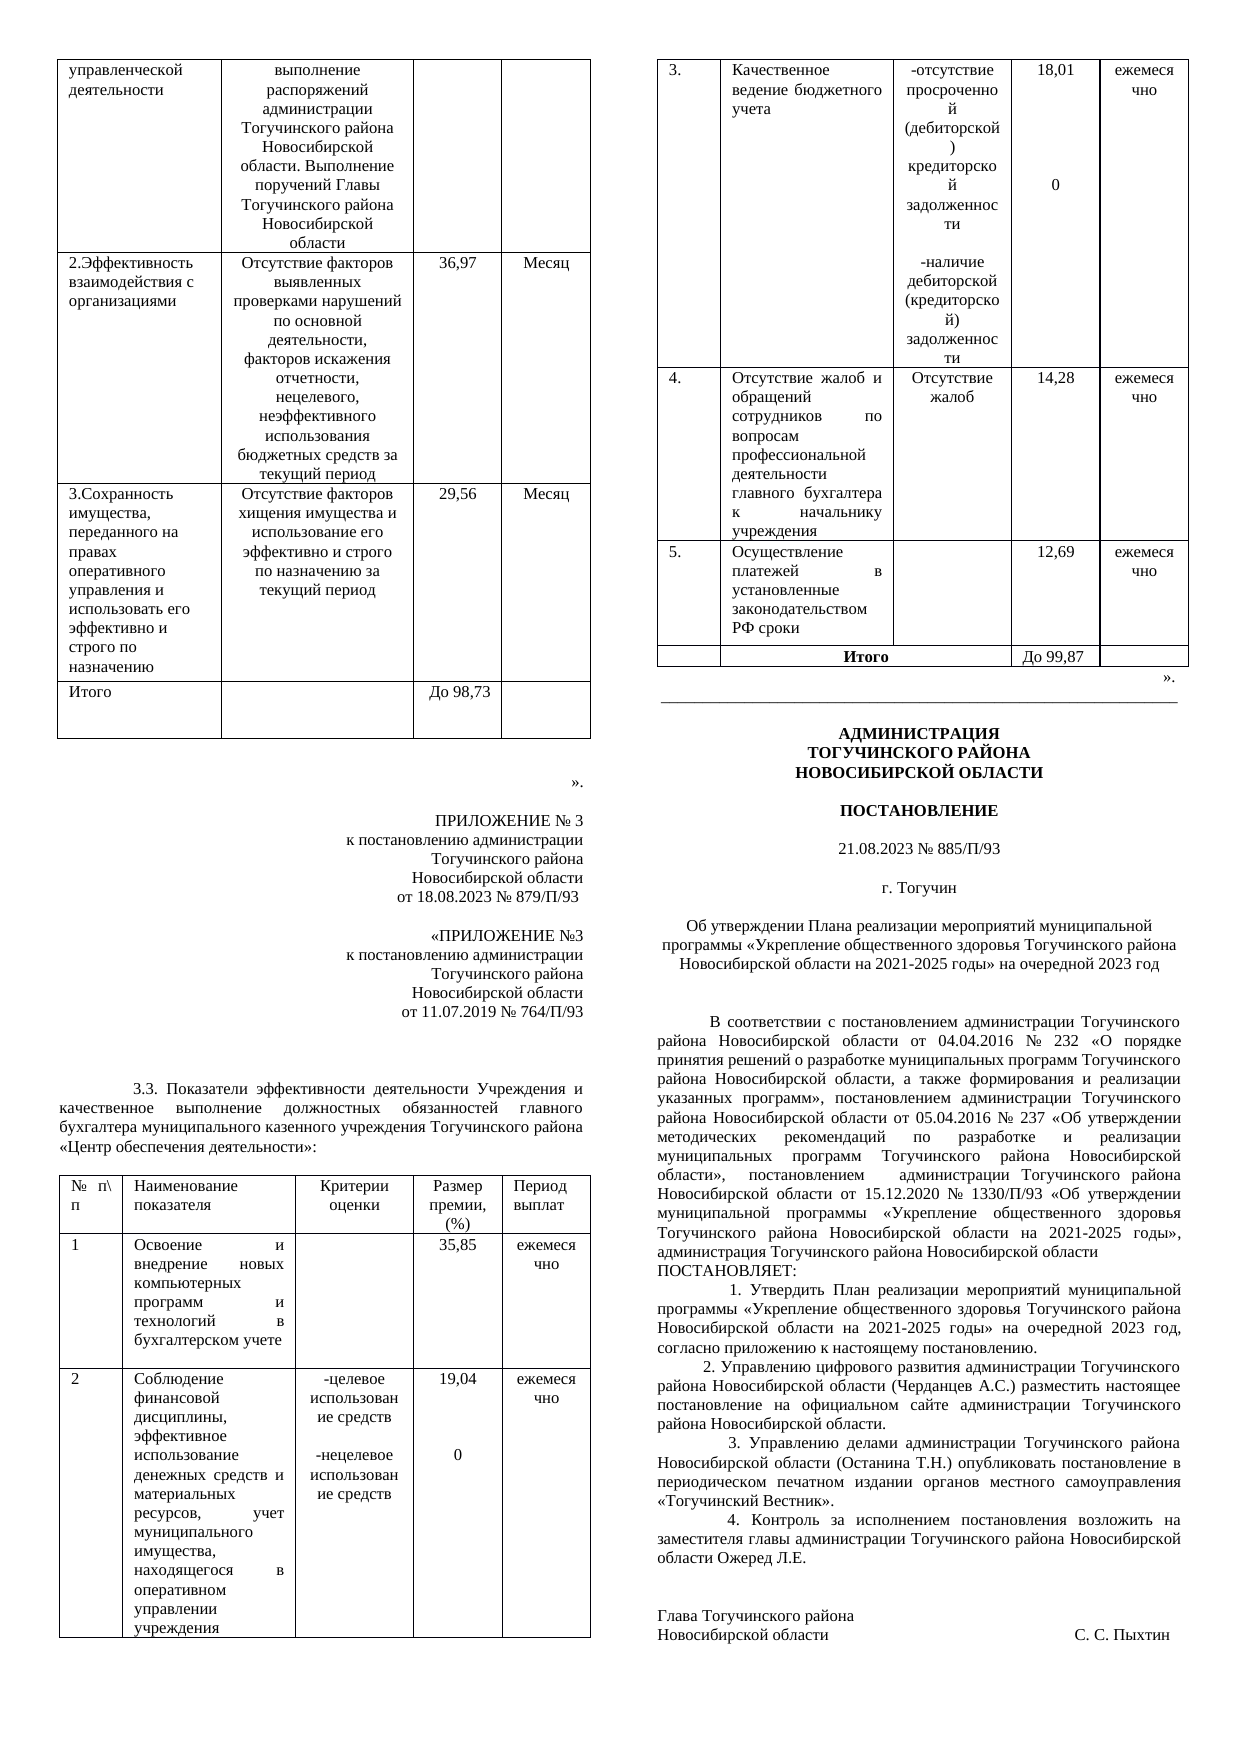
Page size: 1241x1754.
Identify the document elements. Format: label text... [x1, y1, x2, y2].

text Новосибирской области [59, 983, 583, 1002]
text от 11.07.2019 № 764/П/93 [59, 1002, 583, 1021]
text «ПРИЛОЖЕНИЕ №3 [59, 926, 583, 945]
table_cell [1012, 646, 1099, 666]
text 4. Контроль за исполнением постановления возложить на заместителя главы администрации Тогучинского района Новосибирской области Ожеред Л.Е. [657, 1510, 1181, 1567]
text Новосибирской области [59, 868, 583, 887]
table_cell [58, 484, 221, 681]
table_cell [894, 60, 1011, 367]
text 1. Утвердить План реализации мероприятий муниципальной программы «Укрепление общественного здоровья Тогучинского района Новосибирской области на 2021-2025 годы» на очередной 2023 год, согласно приложению к настоящему постановлению. [657, 1280, 1181, 1357]
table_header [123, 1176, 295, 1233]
text В соответствии с постановлением администрации Тогучинского района Новосибирской области от 04.04.2016 № 232 «О порядке принятия решений о разработке муниципальных программ Тогучинского района Новосибирской области, а также формирования и реализации указанных программ», постановлением администрации Тогучинского района Новосибирской области от 05.04.2016 № 237 «Об утверждении методических рекомендаций по разработке и реализации муниципальных программ Тогучинского района Новосибирской области», постановлением администрации Тогучинского района Новосибирской области от 15.12.2020 № 1330/П/93 «Об утверждении муниципальной программы «Укрепление общественного здоровья Тогучинского района Новосибирской области на 2021-2025 годы», администрация Тогучинского района Новосибирской области [657, 1012, 1181, 1261]
text ПОСТАНОВЛЕНИЕ [657, 801, 1181, 820]
text 3.3. Показатели эффективности деятельности Учреждения и качественное выполнение должностных обязанностей главного бухгалтера муниципального казенного учреждения Тогучинского района «Центр обеспечения деятельности»: [59, 1079, 583, 1156]
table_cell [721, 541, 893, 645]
text Новосибирской области С. С. Пыхтин [657, 1625, 1181, 1644]
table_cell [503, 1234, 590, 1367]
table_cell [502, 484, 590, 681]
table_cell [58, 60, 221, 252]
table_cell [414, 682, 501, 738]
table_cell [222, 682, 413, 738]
text ПОСТАНОВЛЯЕТ: [657, 1261, 1181, 1280]
text 21.08.2023 № 885/П/93 [657, 839, 1181, 858]
text 3. Управлению делами администрации Тогучинского района Новосибирской области (Останина Т.Н.) опубликовать постановление в периодическом печатном издании органов местного самоуправления «Тогучинский Вестник». [657, 1433, 1181, 1510]
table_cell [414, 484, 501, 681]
text НОВОСИБИРСКОЙ ОБЛАСТИ [657, 762, 1181, 782]
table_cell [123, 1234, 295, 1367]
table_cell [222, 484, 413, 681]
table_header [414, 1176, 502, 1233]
text 2. Управлению цифрового развития администрации Тогучинского района Новосибирской области (Черданцев А.С.) разместить настоящее постановление на официальном сайте администрации Тогучинского района Новосибирской области. [657, 1357, 1181, 1433]
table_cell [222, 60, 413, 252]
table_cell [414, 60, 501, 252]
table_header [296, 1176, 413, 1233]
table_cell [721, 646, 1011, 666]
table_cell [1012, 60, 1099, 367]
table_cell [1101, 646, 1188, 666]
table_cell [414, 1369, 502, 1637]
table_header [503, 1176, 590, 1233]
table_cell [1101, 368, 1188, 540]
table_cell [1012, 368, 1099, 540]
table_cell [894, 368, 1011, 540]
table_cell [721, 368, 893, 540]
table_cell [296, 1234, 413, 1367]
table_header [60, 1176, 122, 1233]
text ТОГУЧИНСКОГО РАЙОНА [657, 743, 1181, 762]
text г. Тогучин [657, 877, 1181, 897]
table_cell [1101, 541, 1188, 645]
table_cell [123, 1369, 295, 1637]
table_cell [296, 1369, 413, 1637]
text к постановлению администрации [59, 830, 583, 849]
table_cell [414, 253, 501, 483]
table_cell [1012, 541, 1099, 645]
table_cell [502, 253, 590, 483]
text Об утверждении Плана реализации мероприятий муниципальной программы «Укрепление общественного здоровья Тогучинского района Новосибирской области на 2021-2025 годы» на очередной 2023 год [657, 916, 1181, 973]
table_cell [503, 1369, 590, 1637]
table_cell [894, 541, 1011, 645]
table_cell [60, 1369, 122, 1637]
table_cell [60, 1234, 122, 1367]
text Тогучинского района [59, 964, 583, 983]
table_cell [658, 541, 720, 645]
text АДМИНИСТРАЦИЯ [657, 724, 1181, 743]
text ПРИЛОЖЕНИЕ № 3 [59, 811, 583, 830]
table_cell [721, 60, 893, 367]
text ». [59, 739, 583, 791]
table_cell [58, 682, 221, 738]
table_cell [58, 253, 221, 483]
text ______________________________________________________________ [657, 686, 1181, 705]
text ». [657, 667, 1181, 686]
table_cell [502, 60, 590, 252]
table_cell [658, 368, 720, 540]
text Тогучинского района [59, 849, 583, 868]
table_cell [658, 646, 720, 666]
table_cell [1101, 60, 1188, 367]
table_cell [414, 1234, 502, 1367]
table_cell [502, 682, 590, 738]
text от 18.08.2023 № 879/П/93 [59, 887, 583, 906]
text к постановлению администрации [59, 945, 583, 964]
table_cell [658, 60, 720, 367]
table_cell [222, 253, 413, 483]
text Глава Тогучинского района [657, 1606, 1181, 1625]
